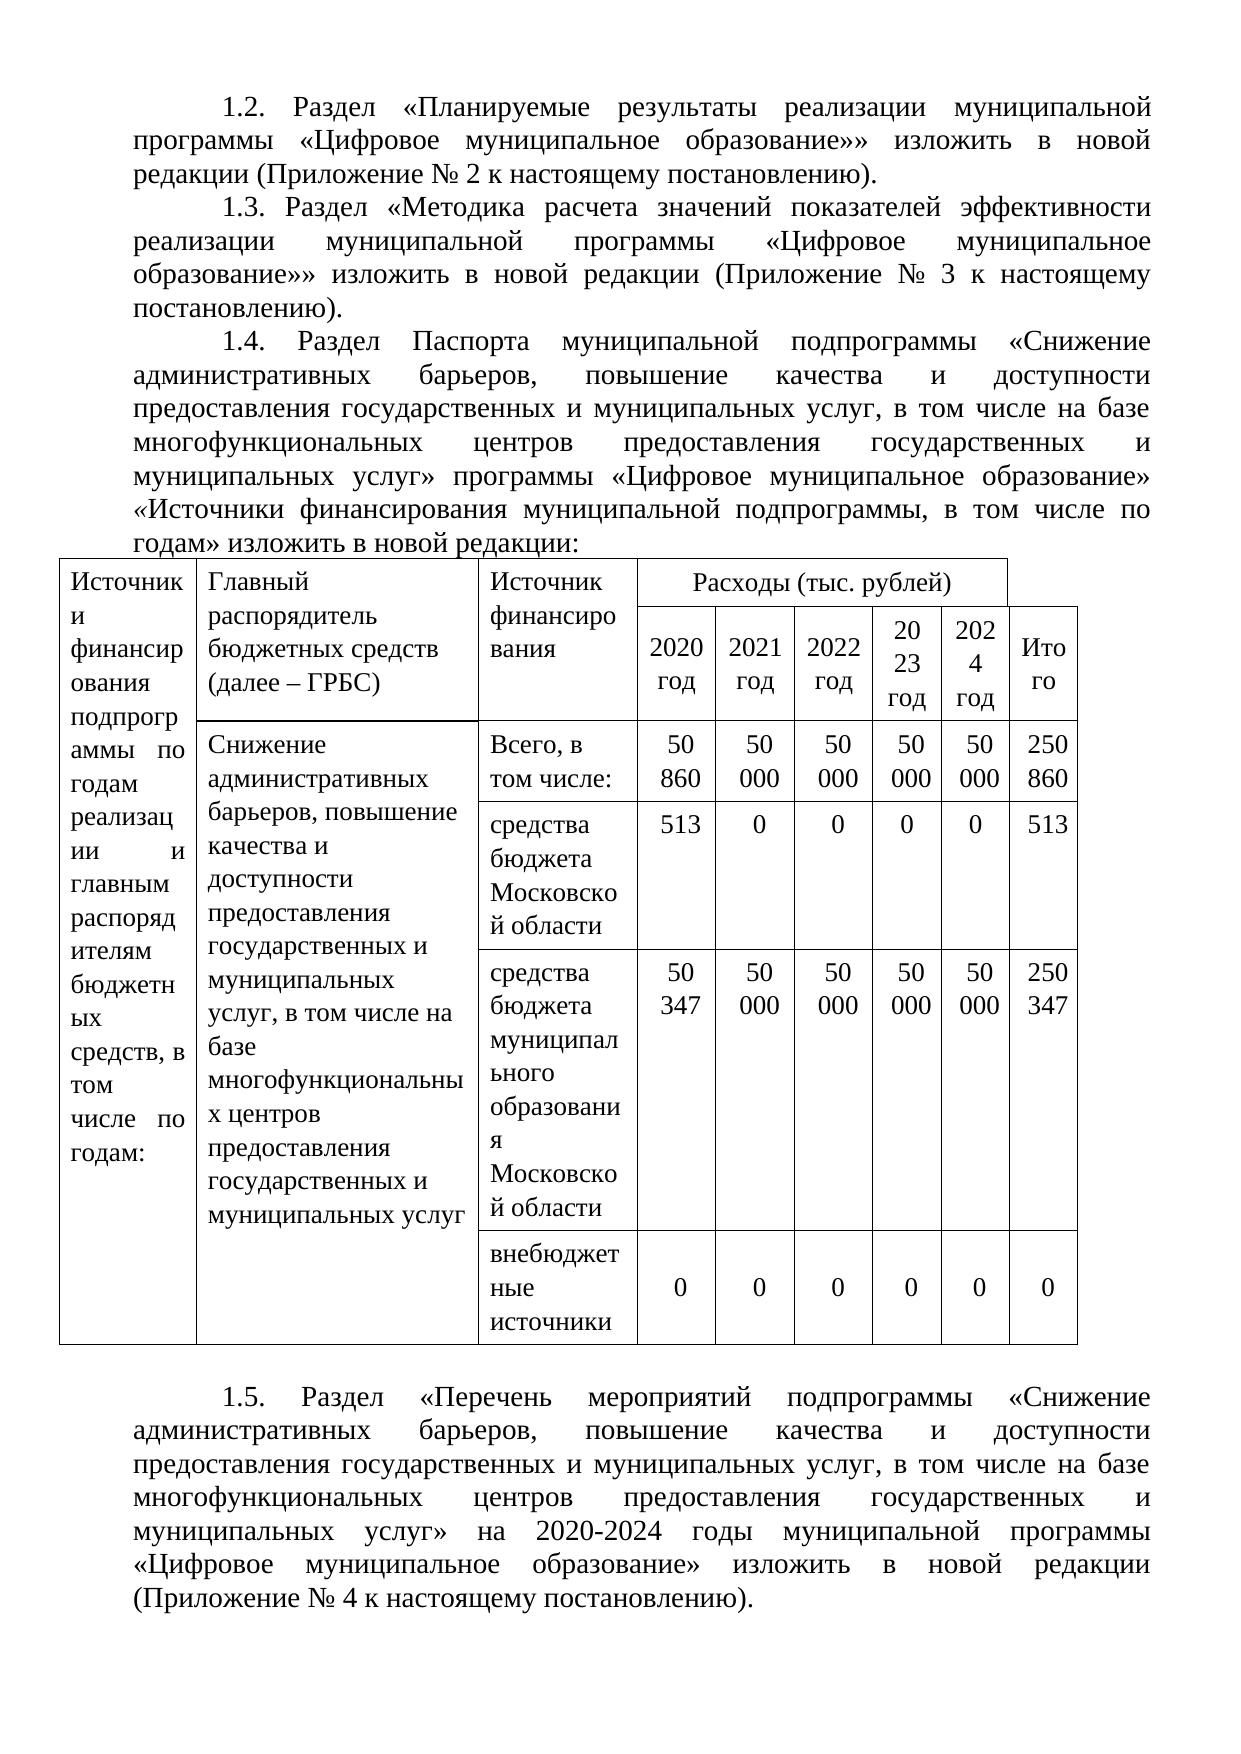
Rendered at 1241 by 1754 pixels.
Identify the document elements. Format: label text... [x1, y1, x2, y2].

table_cell 2021 год [716, 607, 794, 720]
table_cell 0 [942, 802, 1009, 949]
table_cell 50 000 [795, 721, 872, 801]
table_cell 0 [1010, 1231, 1077, 1344]
table_cell 50 000 [795, 950, 872, 1230]
table_cell 2024 год [942, 607, 1009, 720]
table_cell 2023 год [873, 607, 941, 720]
table_cell 0 [873, 802, 941, 949]
table_cell 50 000 [942, 950, 1009, 1230]
table_cell Снижение административных барьеров, повышение качества и доступности предоставления государственных и муниципальных услуг, в том числе на базе многофункциональных центров предоставления государственных и муниципальных услуг [197, 722, 478, 1344]
text 1.3. Раздел «Методика расчета значений показателей эффективности реализации муниципальной программы «Цифровое муниципальное образование»» изложить в новой редакции (Приложение № 3 к настоящему постановлению). [133, 189, 1152, 323]
table_cell 0 [716, 1231, 794, 1344]
table_cell 250 347 [1010, 950, 1077, 1230]
table_cell 0 [638, 1231, 715, 1344]
table_cell 2022 год [795, 607, 872, 720]
table_cell средства бюджета муниципального образования Московской области [479, 950, 637, 1230]
table_cell 513 [638, 802, 715, 949]
table_cell 0 [795, 802, 872, 949]
text 1.5. Раздел «Перечень мероприятий подпрограммы «Снижение административных барьеров, повышение качества и доступности предоставления государственных и муниципальных услуг, в том числе на базе многофункциональных центров предоставления государственных и муниципальных услуг» на 2020-2024 годы муниципальной программы «Цифровое муниципальное образование» изложить в новой редакции (Приложение № 4 к настоящему постановлению). [133, 1379, 1152, 1613]
table_cell внебюджетные источники [479, 1231, 637, 1344]
table_cell 50 000 [873, 950, 941, 1230]
table_header Главный распорядитель бюджетных средств (далее – ГРБС) [197, 559, 478, 720]
table_header Источники финансирования подпрограммы по годам реализации и главным распорядителям бюджетных средств, в том числе по годам: [60, 559, 196, 1344]
table_cell 50 347 [638, 950, 715, 1230]
table_cell средства бюджета Московской области [479, 802, 637, 949]
text 1.4. Раздел Паспорта муниципальной подпрограммы «Снижение административных барьеров, повышение качества и доступности предоставления государственных и муниципальных услуг, в том числе на базе многофункциональных центров предоставления государственных и муниципальных услуг» программы «Цифровое муниципальное образование» «Источники финансирования муниципальной подпрограммы, в том числе по годам» изложить в новой редакции: [133, 323, 1152, 558]
table_cell 2020 год [638, 607, 715, 720]
table_cell 0 [795, 1231, 872, 1344]
table_cell Итого [1010, 607, 1077, 720]
table_cell 50 000 [716, 950, 794, 1230]
table_cell 50 000 [873, 721, 941, 801]
table_cell 250 860 [1010, 721, 1077, 801]
text 1.2. Раздел «Планируемые результаты реализации муниципальной программы «Цифровое муниципальное образование»» изложить в новой редакции (Приложение № 2 к настоящему постановлению). [133, 89, 1152, 189]
table_cell Всего, в том числе: [479, 721, 637, 801]
table_header Источник финансирования [479, 559, 637, 720]
table_cell 50 860 [638, 721, 715, 801]
table_cell 0 [942, 1231, 1009, 1344]
table_cell 50 000 [942, 721, 1009, 801]
table_cell 50 000 [716, 721, 794, 801]
table_cell 513 [1010, 802, 1077, 949]
table_cell 0 [716, 802, 794, 949]
table_header Расходы (тыс. рублей) [638, 559, 1007, 606]
table_cell 0 [873, 1231, 941, 1344]
